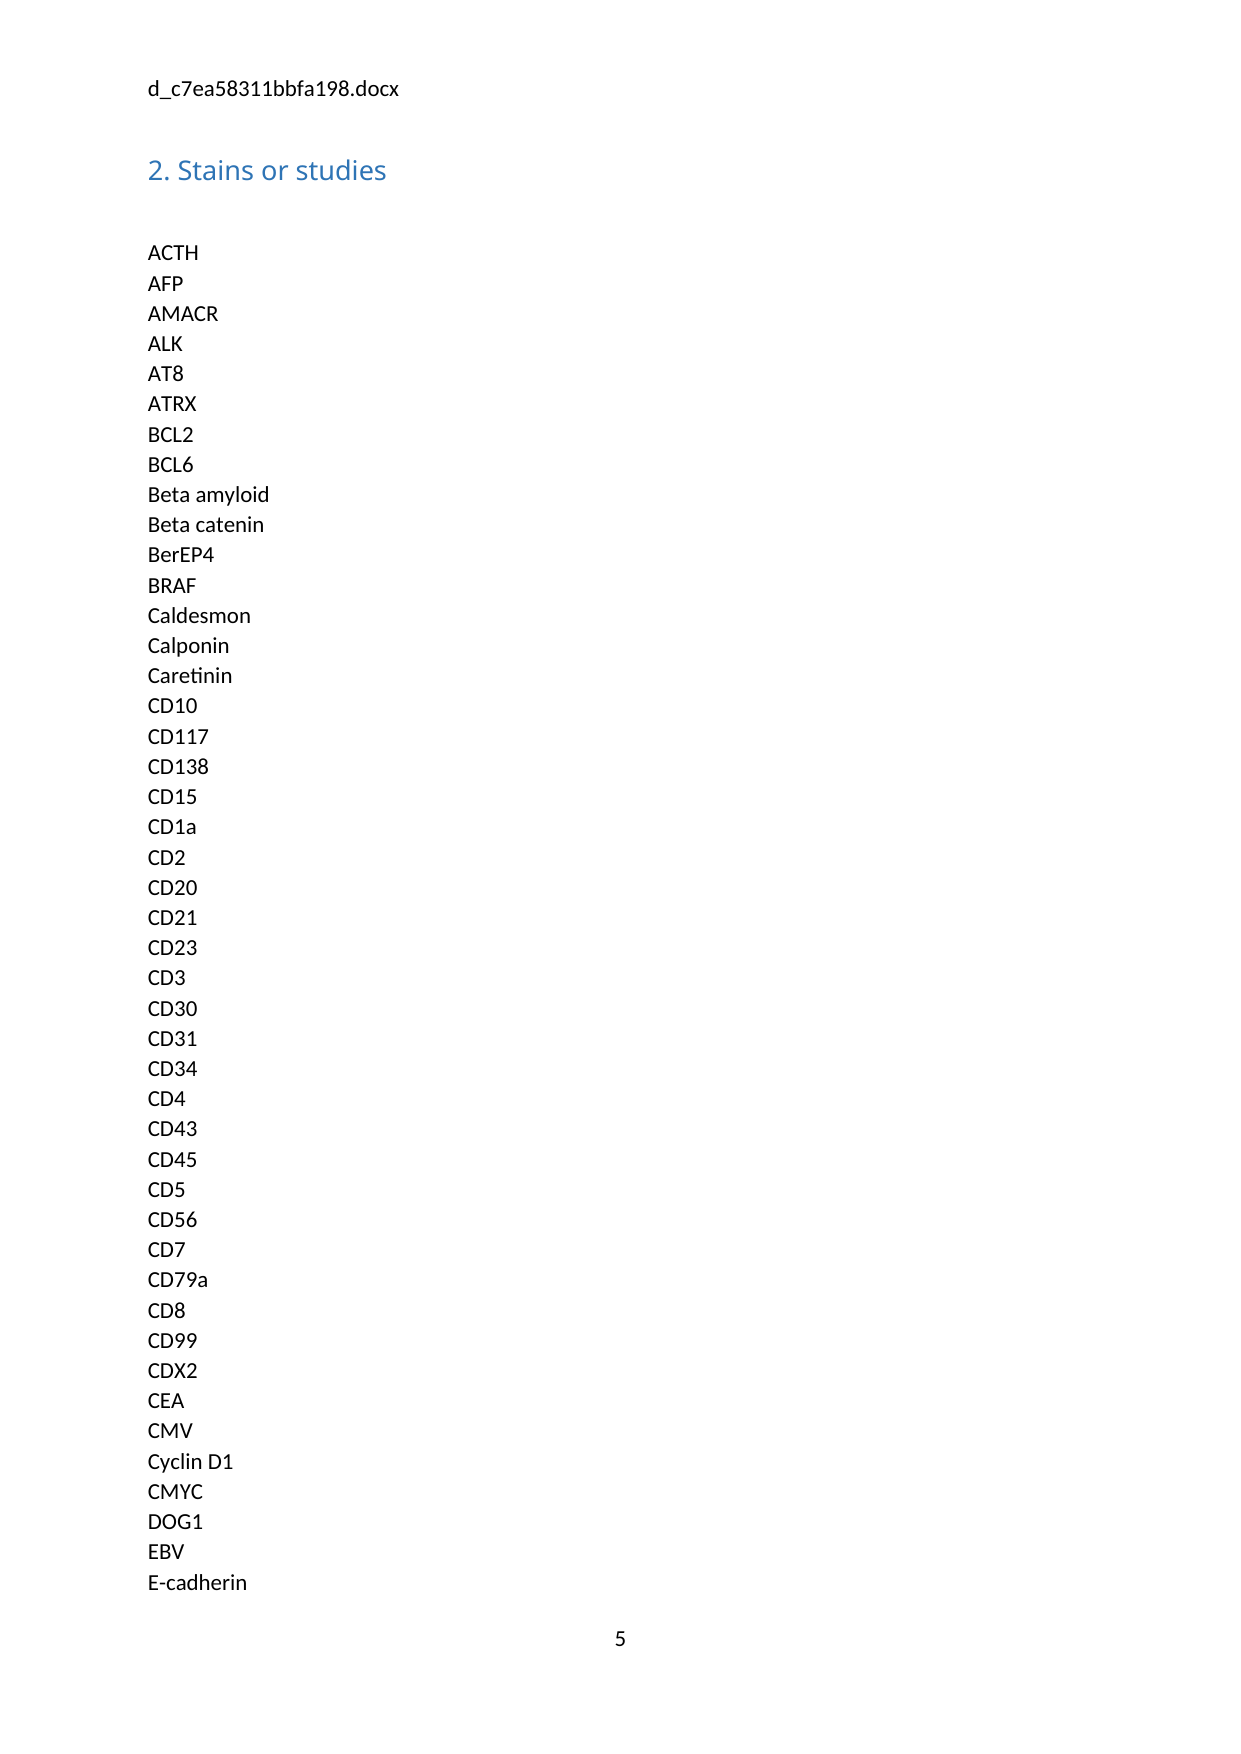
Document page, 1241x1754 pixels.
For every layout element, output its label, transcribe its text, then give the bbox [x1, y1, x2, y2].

text DOG1 [148, 1507, 1093, 1535]
text CD30 [148, 994, 1093, 1022]
text Beta catenin [148, 510, 1093, 538]
text ATRX [148, 389, 1093, 417]
text BCL2 [148, 420, 1093, 448]
text AMACR [148, 299, 1093, 327]
text EBV [148, 1537, 1093, 1565]
text CDX2 [148, 1356, 1093, 1384]
text CD8 [148, 1296, 1093, 1324]
text CMV [148, 1417, 1093, 1444]
text CMYC [148, 1477, 1093, 1505]
text CD43 [148, 1114, 1093, 1142]
text CEA [148, 1386, 1093, 1414]
text CD34 [148, 1054, 1093, 1082]
text CD4 [148, 1084, 1093, 1112]
text E-cadherin [148, 1568, 1093, 1596]
text CD117 [148, 722, 1093, 750]
text CD15 [148, 782, 1093, 810]
text CD138 [148, 752, 1093, 780]
text CD23 [148, 933, 1093, 961]
text Cyclin D1 [148, 1447, 1093, 1475]
text CD21 [148, 903, 1093, 931]
text CD31 [148, 1024, 1093, 1052]
text CD45 [148, 1145, 1093, 1173]
text CD1a [148, 812, 1093, 840]
text CD99 [148, 1326, 1093, 1354]
text BRAF [148, 571, 1093, 599]
text CD20 [148, 873, 1093, 901]
text ACTH [148, 238, 1093, 266]
text CD56 [148, 1205, 1093, 1233]
text CD3 [148, 963, 1093, 991]
text CD5 [148, 1175, 1093, 1203]
text CD7 [148, 1235, 1093, 1263]
text AFP [148, 269, 1093, 297]
text BerEP4 [148, 541, 1093, 568]
text ALK [148, 329, 1093, 357]
text BCL6 [148, 450, 1093, 478]
text CD2 [148, 843, 1093, 871]
text CD79a [148, 1266, 1093, 1293]
text Beta amyloid [148, 480, 1093, 508]
text CD10 [148, 692, 1093, 719]
text Calponin [148, 631, 1093, 659]
text Caretinin [148, 661, 1093, 689]
subtitle 2. Stains or studies [148, 152, 1093, 189]
text AT8 [148, 359, 1093, 387]
text Caldesmon [148, 601, 1093, 629]
